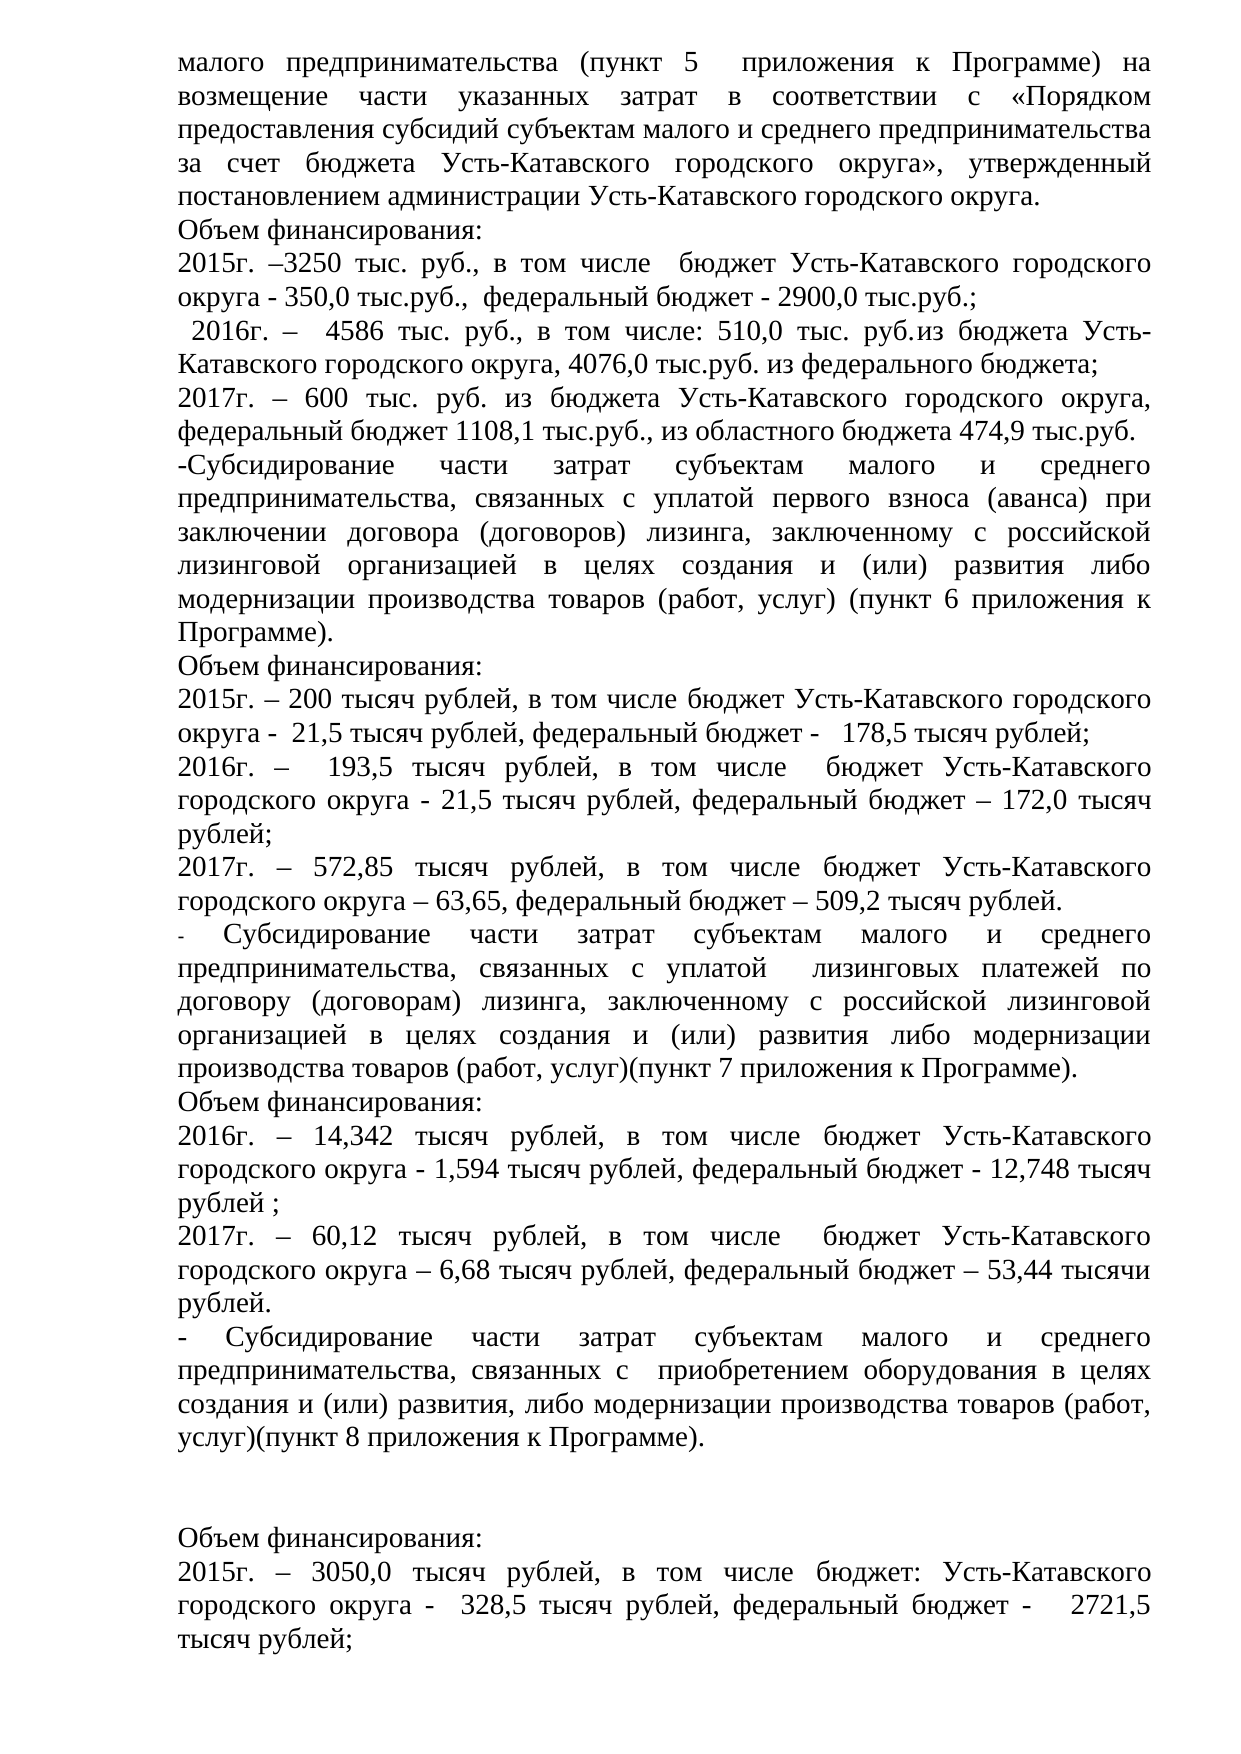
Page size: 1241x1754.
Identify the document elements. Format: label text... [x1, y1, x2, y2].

text Объем финансирования: [177, 1520, 1152, 1554]
text Объем финансирования: [177, 212, 1152, 246]
text 2016г. – 4586 тыс. руб., в том числе: 510,0 тыс. руб.из бюджета Усть-Катавского городского округа, 4076,0 тыс.руб. из федерального бюджета; [177, 313, 1152, 380]
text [177, 44, 1152, 212]
text - Субсидирование части затрат субъектам малого и среднего предпринимательства, связанных с приобретением оборудования в целях создания и (или) развития, либо модернизации производства товаров (работ, услуг)(пункт 8 приложения к Программе). [177, 1319, 1152, 1453]
text Объем финансирования: [177, 1084, 1152, 1118]
text 2017г. – 600 тыс. руб. из бюджета Усть-Катавского городского округа, федеральный бюджет 1108,1 тыс.руб., из областного бюджета 474,9 тыс.руб. [177, 380, 1152, 447]
text 2016г. – 14,342 тысяч рублей, в том числе бюджет Усть-Катавского городского округа - 1,594 тысяч рублей, федеральный бюджет - 12,748 тысяч рублей ; [177, 1118, 1152, 1218]
text - Субсидирование части затрат субъектам малого и среднего предпринимательства, связанных с уплатой лизинговых платежей по договору (договорам) лизинга, заключенному с российской лизинговой организацией в целях создания и (или) развития либо модернизации производства товаров (работ, услуг)(пункт 7 приложения к Программе). [177, 916, 1152, 1084]
text 2015г. – 200 тысяч рублей, в том числе бюджет Усть-Катавского городского округа - 21,5 тысяч рублей, федеральный бюджет - 178,5 тысяч рублей; [177, 682, 1152, 749]
text 2017г. – 572,85 тысяч рублей, в том числе бюджет Усть-Катавского городского округа – 63,65, федеральный бюджет – 509,2 тысяч рублей. [177, 849, 1152, 916]
text 2015г. –3250 тыс. руб., в том числе бюджет Усть-Катавского городского округа - 350,0 тыс.руб., федеральный бюджет - 2900,0 тыс.руб.; [177, 246, 1152, 313]
text 2017г. – 60,12 тысяч рублей, в том числе бюджет Усть-Катавского городского округа – 6,68 тысяч рублей, федеральный бюджет – 53,44 тысячи рублей. [177, 1218, 1152, 1319]
text -Субсидирование части затрат субъектам малого и среднего предпринимательства, связанных с уплатой первого взноса (аванса) при заключении договора (договоров) лизинга, заключенному с российской лизинговой организацией в целях создания и (или) развития либо модернизации производства товаров (работ, услуг) (пункт 6 приложения к Программе). [177, 447, 1152, 648]
text 2015г. – 3050,0 тысяч рублей, в том числе бюджет: Усть-Катавского городского округа - 328,5 тысяч рублей, федеральный бюджет - 2721,5 тысяч рублей; [177, 1554, 1152, 1654]
text Объем финансирования: [177, 648, 1152, 682]
text 2016г. – 193,5 тысяч рублей, в том числе бюджет Усть-Катавского городского округа - 21,5 тысяч рублей, федеральный бюджет – 172,0 тысяч рублей; [177, 749, 1152, 849]
